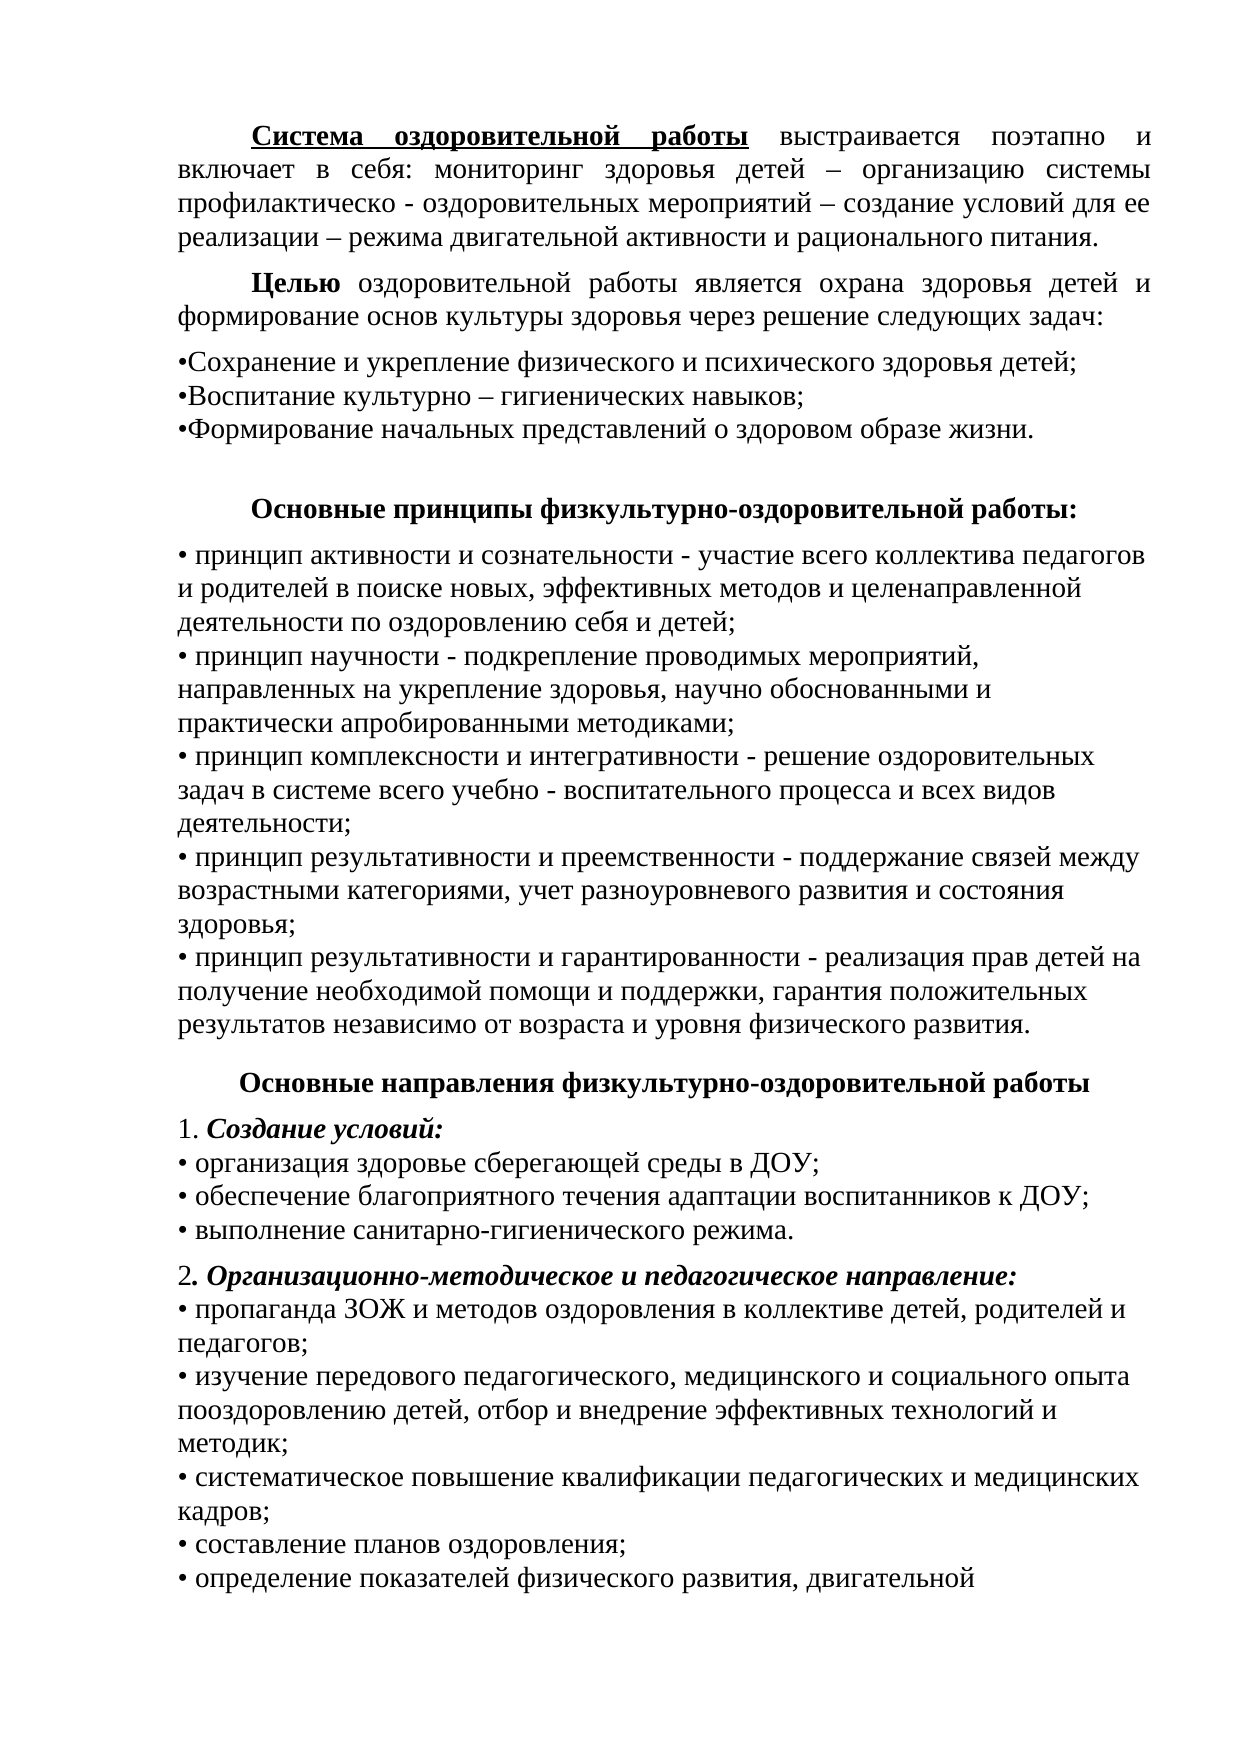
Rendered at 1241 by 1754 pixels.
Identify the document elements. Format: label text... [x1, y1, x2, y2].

text • определение показателей физического развития, двигательной [177, 1560, 1152, 1593]
text • изучение передового педагогического, медицинского и социального опыта пооздоровлению детей, отбор и внедрение эффективных технологий и методик; [177, 1358, 1152, 1459]
text деятельности; [177, 805, 1152, 839]
text кадров; [177, 1493, 1152, 1526]
text •Формирование начальных представлений о здоровом образе жизни. [177, 411, 1152, 445]
text • выполнение санитарно-гигиенического режима. [177, 1212, 1152, 1245]
text • пропаганда ЗОЖ и методов оздоровления в коллективе детей, родителей и [177, 1291, 1152, 1325]
text • обеспечение благоприятного течения адаптации воспитанников к ДОУ; [177, 1178, 1152, 1212]
text • принцип активности и сознательности - участие всего коллектива педагогов и родителей в поиске новых, эффективных методов и целенаправленной деятельности по оздоровлению себя и детей; [177, 537, 1152, 638]
text Основные направления физкультурно-оздоровительной работы [177, 1065, 1152, 1099]
text результатов независимо от возраста и уровня физического развития. [177, 1007, 1152, 1040]
text 1. Создание условий: [177, 1111, 1152, 1145]
text •Воспитание культурно – гигиенических навыков; [177, 378, 1152, 411]
text получение необходимой помощи и поддержки, гарантия положительных [177, 973, 1152, 1007]
text • принцип комплексности и интегративности - решение оздоровительных [177, 738, 1152, 772]
text возрастными категориями, учет разноуровневого развития и состояния здоровья; [177, 872, 1152, 939]
text 2. Организационно-методическое и педагогическое направление: [177, 1258, 1152, 1291]
text педагогов; [177, 1325, 1152, 1358]
text • организация здоровье сберегающей среды в ДОУ; [177, 1145, 1152, 1178]
text Целью оздоровительной работы является охрана здоровья детей и формирование основ культуры здоровья через решение следующих задач: [177, 265, 1152, 332]
text • принцип результативности и гарантированности - реализация прав детей на [177, 939, 1152, 973]
text • составление планов оздоровления; [177, 1526, 1152, 1560]
text • систематическое повышение квалификации педагогических и медицинских [177, 1459, 1152, 1493]
text • принцип результативности и преемственности - поддержание связей между [177, 839, 1152, 872]
text задач в системе всего учебно - воспитательного процесса и всех видов [177, 772, 1152, 805]
text Система оздоровительной работы выстраивается поэтапно и включает в себя: мониторинг здоровья детей – организацию системы профилактическо - оздоровительных мероприятий – создание условий для ее реализации – режима двигательной активности и рационального питания. [177, 118, 1152, 252]
text • принцип научности - подкрепление проводимых мероприятий, направленных на укрепление здоровья, научно обоснованными и практически апробированными методиками; [177, 638, 1152, 738]
text •Сохранение и укрепление физического и психического здоровья детей; [177, 344, 1152, 378]
text Основные принципы физкультурно-оздоровительной работы: [177, 491, 1152, 524]
